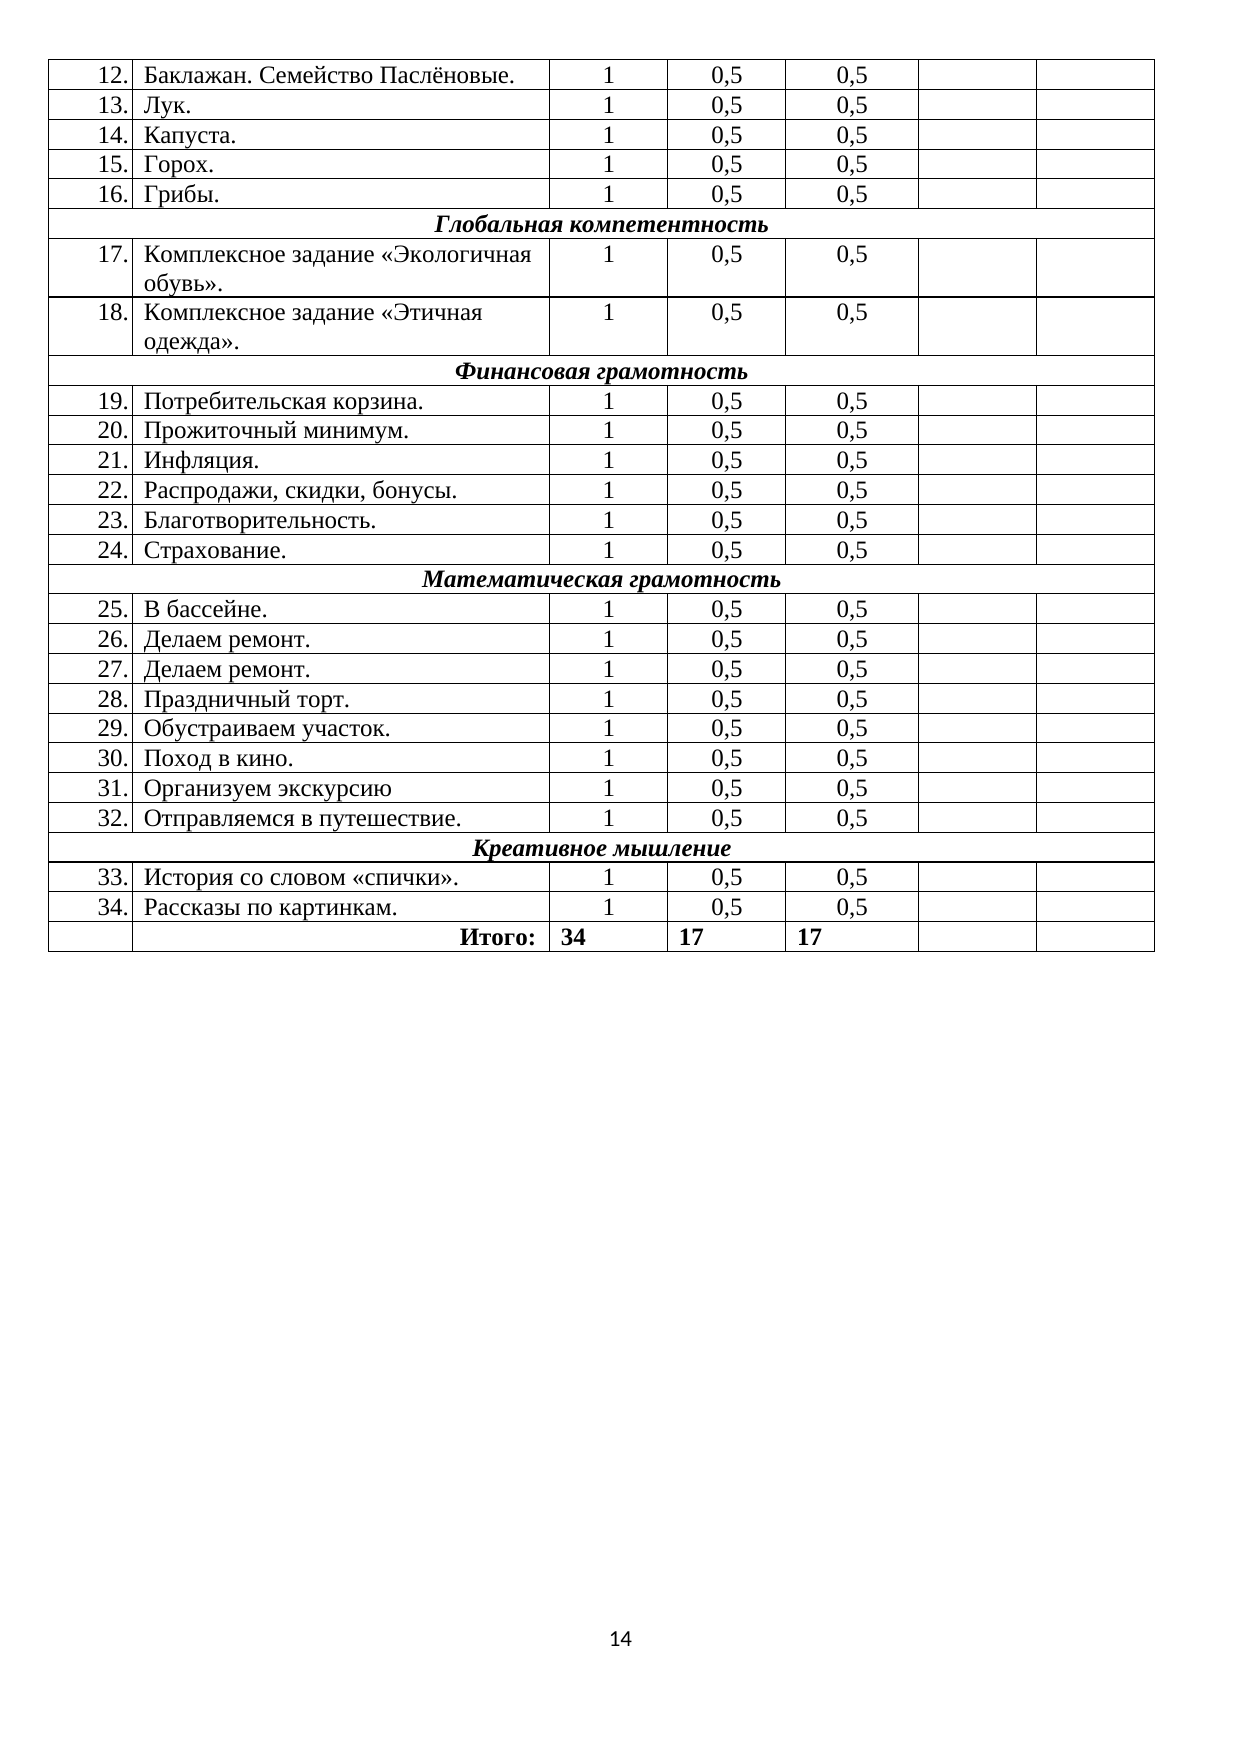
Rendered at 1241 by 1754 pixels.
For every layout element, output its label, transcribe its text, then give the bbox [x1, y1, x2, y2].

table_cell 0,5 [786, 892, 918, 921]
table_cell [49, 90, 132, 119]
table_cell 0,5 [786, 535, 918, 563]
table_cell 0,5 [668, 535, 785, 563]
table_cell [1037, 684, 1154, 712]
table_cell [1037, 239, 1154, 296]
table_cell 0,5 [786, 150, 918, 178]
table_cell 0,5 [786, 594, 918, 623]
table_cell [49, 863, 132, 891]
table_cell [1037, 475, 1154, 504]
table_cell [919, 773, 1036, 802]
table_cell [919, 120, 1036, 148]
table_cell 0,5 [786, 803, 918, 832]
table_cell [919, 594, 1036, 623]
table_cell 0,5 [668, 803, 785, 832]
table_cell [1037, 298, 1154, 355]
table_cell 1 [550, 150, 667, 178]
table_cell [1037, 120, 1154, 148]
table_cell 0,5 [786, 90, 918, 119]
table_cell [49, 803, 132, 832]
table_cell [49, 922, 132, 951]
table_cell [919, 863, 1036, 891]
table_cell 0,5 [786, 475, 918, 504]
table_cell 0,5 [786, 684, 918, 712]
table_cell [1037, 416, 1154, 444]
table_cell 1 [550, 445, 667, 474]
table_cell [919, 892, 1036, 921]
table_cell [1037, 654, 1154, 683]
table_cell 0,5 [786, 120, 918, 148]
table_cell [919, 386, 1036, 414]
table_cell [919, 475, 1036, 504]
table_cell 1 [550, 803, 667, 832]
table_cell 17 [786, 922, 918, 951]
table_cell 0,5 [668, 416, 785, 444]
table_cell Горох. [133, 150, 549, 178]
table_cell 0,5 [786, 179, 918, 208]
table_cell Капуста. [133, 120, 549, 148]
table_cell 1 [550, 714, 667, 742]
table_cell [919, 684, 1036, 712]
table_cell Финансовая грамотность [49, 356, 1154, 385]
table_cell История со словом «спички». [133, 863, 549, 891]
table_cell 17 [668, 922, 785, 951]
table_cell Лук. [133, 90, 549, 119]
table_cell [1037, 892, 1154, 921]
table_cell [1037, 803, 1154, 832]
table_cell Глобальная компетентность [49, 209, 1154, 238]
table_cell Креативное мышление [49, 833, 1154, 861]
table_cell Грибы. [133, 179, 549, 208]
table_cell Отправляемся в путешествие. [133, 803, 549, 832]
table_cell 0,5 [668, 743, 785, 772]
table_cell [1037, 386, 1154, 414]
table_cell 0,5 [668, 684, 785, 712]
table_cell [49, 298, 132, 355]
table_cell [919, 60, 1036, 89]
table_cell [49, 386, 132, 414]
table_cell Страхование. [133, 535, 549, 563]
table_cell [1037, 594, 1154, 623]
table_cell Прожиточный минимум. [133, 416, 549, 444]
table_cell [919, 624, 1036, 653]
table_cell 0,5 [668, 773, 785, 802]
table_cell [919, 743, 1036, 772]
table_cell [1037, 179, 1154, 208]
table_cell 0,5 [668, 624, 785, 653]
table_cell [919, 239, 1036, 296]
table_cell Распродажи, скидки, бонусы. [133, 475, 549, 504]
table_cell 0,5 [786, 743, 918, 772]
table_cell Комплексное задание «Этичная одежда». [133, 298, 549, 355]
table_cell 1 [550, 594, 667, 623]
table_cell Делаем ремонт. [133, 654, 549, 683]
table_cell 1 [550, 863, 667, 891]
table_cell [49, 743, 132, 772]
table_cell [49, 535, 132, 563]
table_cell 1 [550, 654, 667, 683]
table_cell 34 [550, 922, 667, 951]
table_cell [919, 922, 1036, 951]
table_cell 0,5 [668, 445, 785, 474]
table_cell 0,5 [786, 714, 918, 742]
table_cell 0,5 [668, 298, 785, 355]
table_cell 0,5 [668, 386, 785, 414]
table_cell 0,5 [786, 239, 918, 296]
table_cell 0,5 [668, 60, 785, 89]
table_cell [1037, 863, 1154, 891]
table_cell 1 [550, 624, 667, 653]
table_cell [49, 475, 132, 504]
table_cell Благотворительность. [133, 505, 549, 534]
table_cell 1 [550, 505, 667, 534]
table_cell Делаем ремонт. [133, 624, 549, 653]
table_cell [1037, 773, 1154, 802]
table_cell [1037, 922, 1154, 951]
table_cell 0,5 [786, 386, 918, 414]
table_cell 1 [550, 298, 667, 355]
table_cell 1 [550, 475, 667, 504]
table_cell [1037, 150, 1154, 178]
table_cell [1037, 445, 1154, 474]
table_cell 0,5 [786, 863, 918, 891]
table_cell 1 [550, 535, 667, 563]
table_cell 0,5 [668, 239, 785, 296]
table_cell 1 [550, 60, 667, 89]
table_cell 0,5 [668, 654, 785, 683]
table_cell [1037, 624, 1154, 653]
table_cell [49, 654, 132, 683]
table_cell 0,5 [668, 150, 785, 178]
table_cell Рассказы по картинкам. [133, 892, 549, 921]
table_cell 0,5 [668, 892, 785, 921]
table_cell Праздничный торт. [133, 684, 549, 712]
table_cell [49, 239, 132, 296]
table_cell [919, 150, 1036, 178]
table_cell [1037, 90, 1154, 119]
table_cell [49, 594, 132, 623]
table_cell 1 [550, 684, 667, 712]
table_cell [919, 179, 1036, 208]
table_cell [49, 416, 132, 444]
table_cell [919, 505, 1036, 534]
table_cell [919, 90, 1036, 119]
table_cell [49, 624, 132, 653]
table_cell [1037, 714, 1154, 742]
table_cell [49, 179, 132, 208]
table_cell [1037, 60, 1154, 89]
table_cell [49, 684, 132, 712]
table_cell [1037, 505, 1154, 534]
table_cell [49, 714, 132, 742]
table_cell 1 [550, 743, 667, 772]
table_cell [49, 60, 132, 89]
table_cell 0,5 [668, 594, 785, 623]
table_cell Инфляция. [133, 445, 549, 474]
table_cell [1037, 743, 1154, 772]
table_cell 1 [550, 179, 667, 208]
table_cell 0,5 [786, 60, 918, 89]
table_cell 0,5 [786, 416, 918, 444]
table_cell 0,5 [668, 714, 785, 742]
table_cell 1 [550, 90, 667, 119]
table_cell 0,5 [786, 773, 918, 802]
table_cell 1 [550, 416, 667, 444]
table_cell Поход в кино. [133, 743, 549, 772]
table_cell 0,5 [668, 475, 785, 504]
table_cell [919, 298, 1036, 355]
table_cell 1 [550, 239, 667, 296]
table_cell Потребительская корзина. [133, 386, 549, 414]
table_cell 0,5 [786, 505, 918, 534]
table_cell [919, 714, 1036, 742]
table_cell 0,5 [668, 120, 785, 148]
table_cell 0,5 [786, 298, 918, 355]
table_cell [919, 803, 1036, 832]
table_cell [49, 120, 132, 148]
table_cell [919, 416, 1036, 444]
table_cell Баклажан. Семейство Паслёновые. [133, 60, 549, 89]
table_cell [919, 445, 1036, 474]
table_cell [49, 150, 132, 178]
table_cell 0,5 [668, 179, 785, 208]
table_cell 1 [550, 773, 667, 802]
table_cell [919, 654, 1036, 683]
table_cell Организуем экскурсию [133, 773, 549, 802]
table_cell [49, 445, 132, 474]
table_cell [49, 892, 132, 921]
table_cell 0,5 [668, 90, 785, 119]
table_cell [1037, 535, 1154, 563]
table_cell 0,5 [786, 624, 918, 653]
table_cell 1 [550, 892, 667, 921]
table_cell Математическая грамотность [49, 565, 1154, 593]
table_cell 0,5 [668, 863, 785, 891]
table_cell Итого: [133, 922, 549, 951]
table_cell Комплексное задание «Экологичная обувь». [133, 239, 549, 296]
table_cell Обустраиваем участок. [133, 714, 549, 742]
table_cell 1 [550, 120, 667, 148]
table_cell В бассейне. [133, 594, 549, 623]
table_cell 0,5 [786, 654, 918, 683]
table_cell 0,5 [786, 445, 918, 474]
table_cell 0,5 [668, 505, 785, 534]
table_cell [919, 535, 1036, 563]
table_cell [49, 505, 132, 534]
table_cell [49, 773, 132, 802]
table_cell 1 [550, 386, 667, 414]
